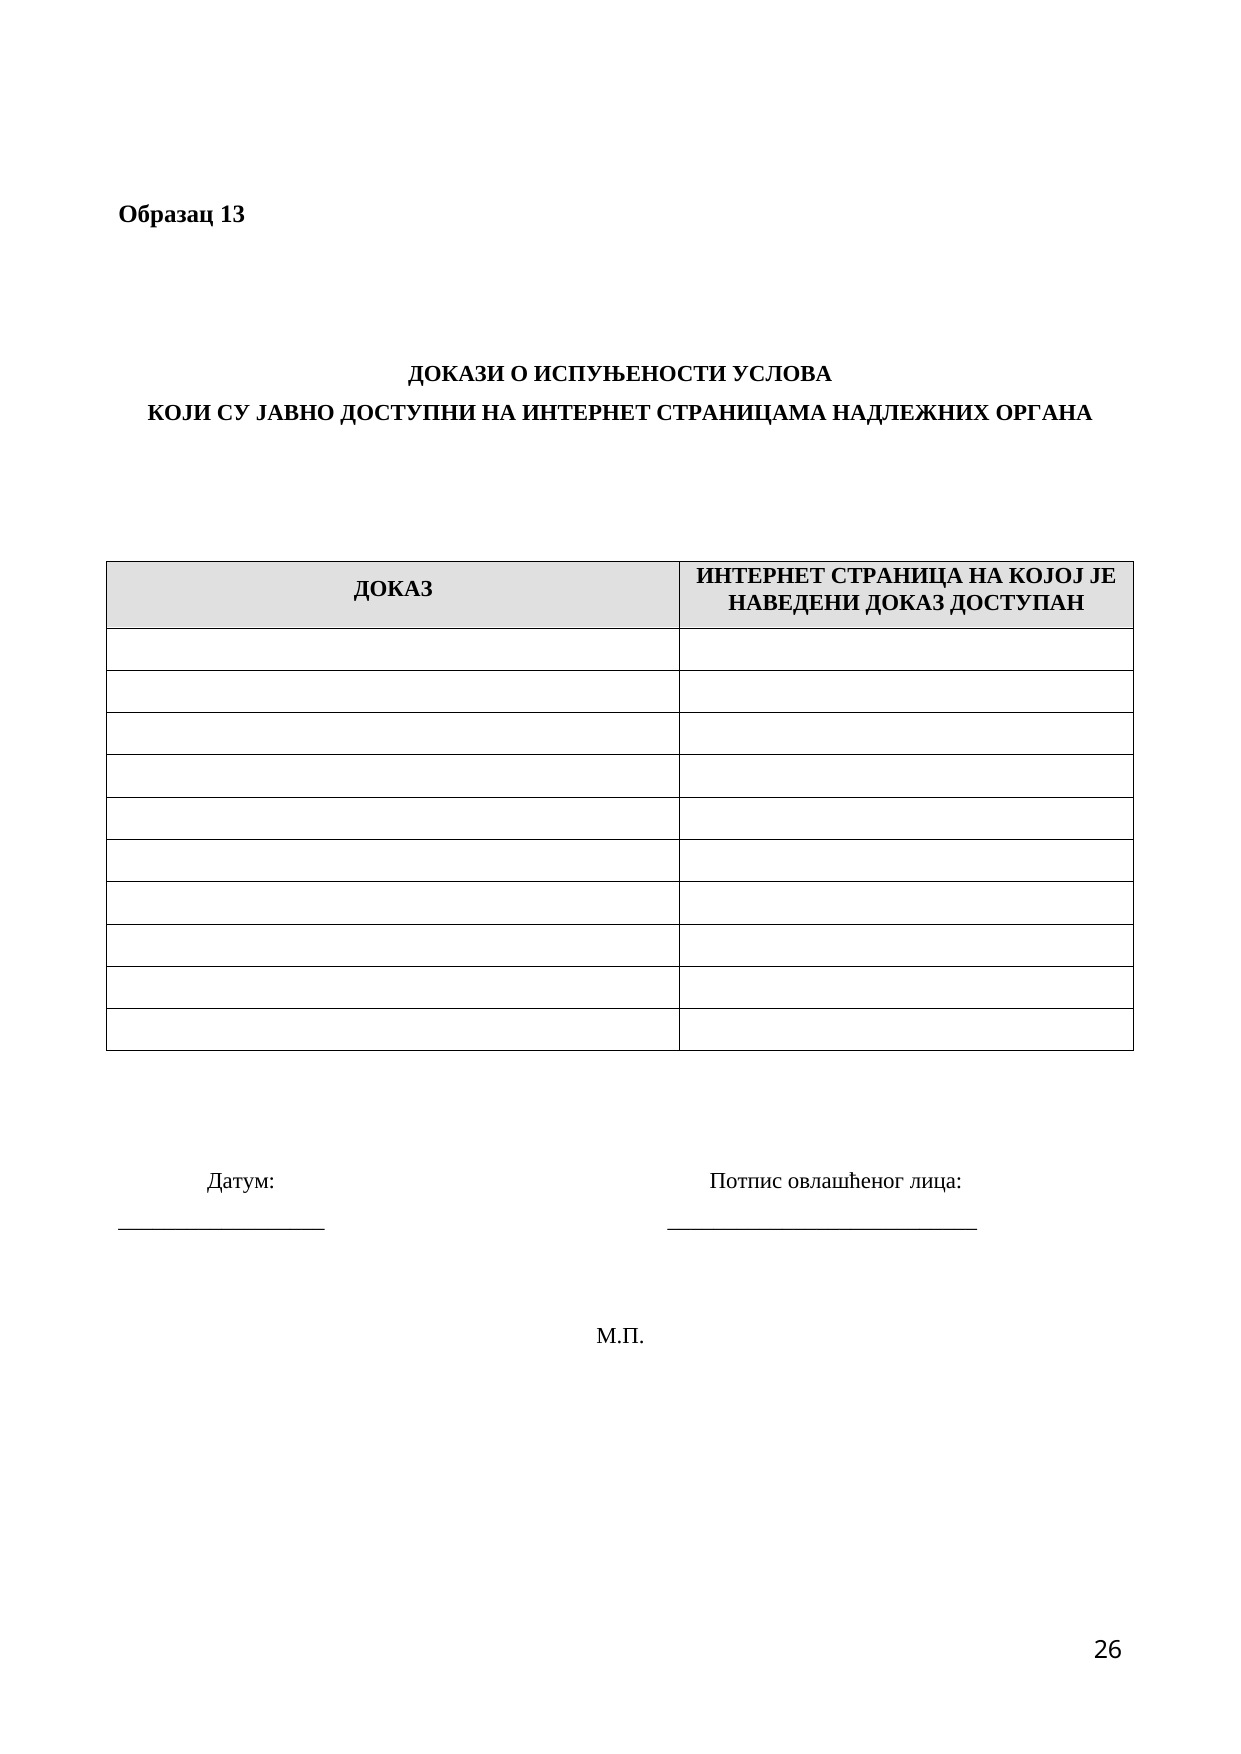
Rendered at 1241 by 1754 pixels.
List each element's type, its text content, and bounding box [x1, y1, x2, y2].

table_cell [680, 1009, 1133, 1050]
text Датум: Потпис овлашћеног лица: [207, 1167, 1122, 1193]
text __________________ ___________________________ [118, 1206, 1122, 1232]
table_cell [107, 671, 679, 712]
table_cell [680, 755, 1133, 797]
table_cell [107, 882, 679, 923]
table_cell [107, 713, 679, 754]
table_cell [107, 755, 679, 797]
table_cell [680, 798, 1133, 839]
text М.П. [118, 1323, 1122, 1349]
table_cell [107, 967, 679, 1008]
table_header ДОКАЗ [107, 562, 679, 627]
text КОЈИ СУ ЈАВНО ДОСТУПНИ НА ИНТЕРНЕТ СТРАНИЦАМА НАДЛЕЖНИХ ОРГАНА [118, 398, 1122, 425]
table_header ИНТЕРНЕТ СТРАНИЦА НА КОЈОЈ ЈЕ НАВЕДЕНИ ДОКАЗ ДОСТУПАН [680, 562, 1133, 627]
table_cell [107, 1009, 679, 1050]
table_cell [680, 713, 1133, 754]
table_cell [680, 671, 1133, 712]
table_cell [680, 967, 1133, 1008]
table_cell [107, 840, 679, 881]
table_cell [680, 882, 1133, 923]
text Образац 13 [118, 199, 1122, 228]
table_cell [680, 629, 1133, 670]
table_cell [680, 925, 1133, 966]
table_cell [680, 840, 1133, 881]
table_cell [107, 629, 679, 670]
table_cell [107, 798, 679, 839]
table_cell [107, 925, 679, 966]
text ДОКАЗИ О ИСПУЊЕНОСТИ УСЛОВА [118, 360, 1122, 386]
